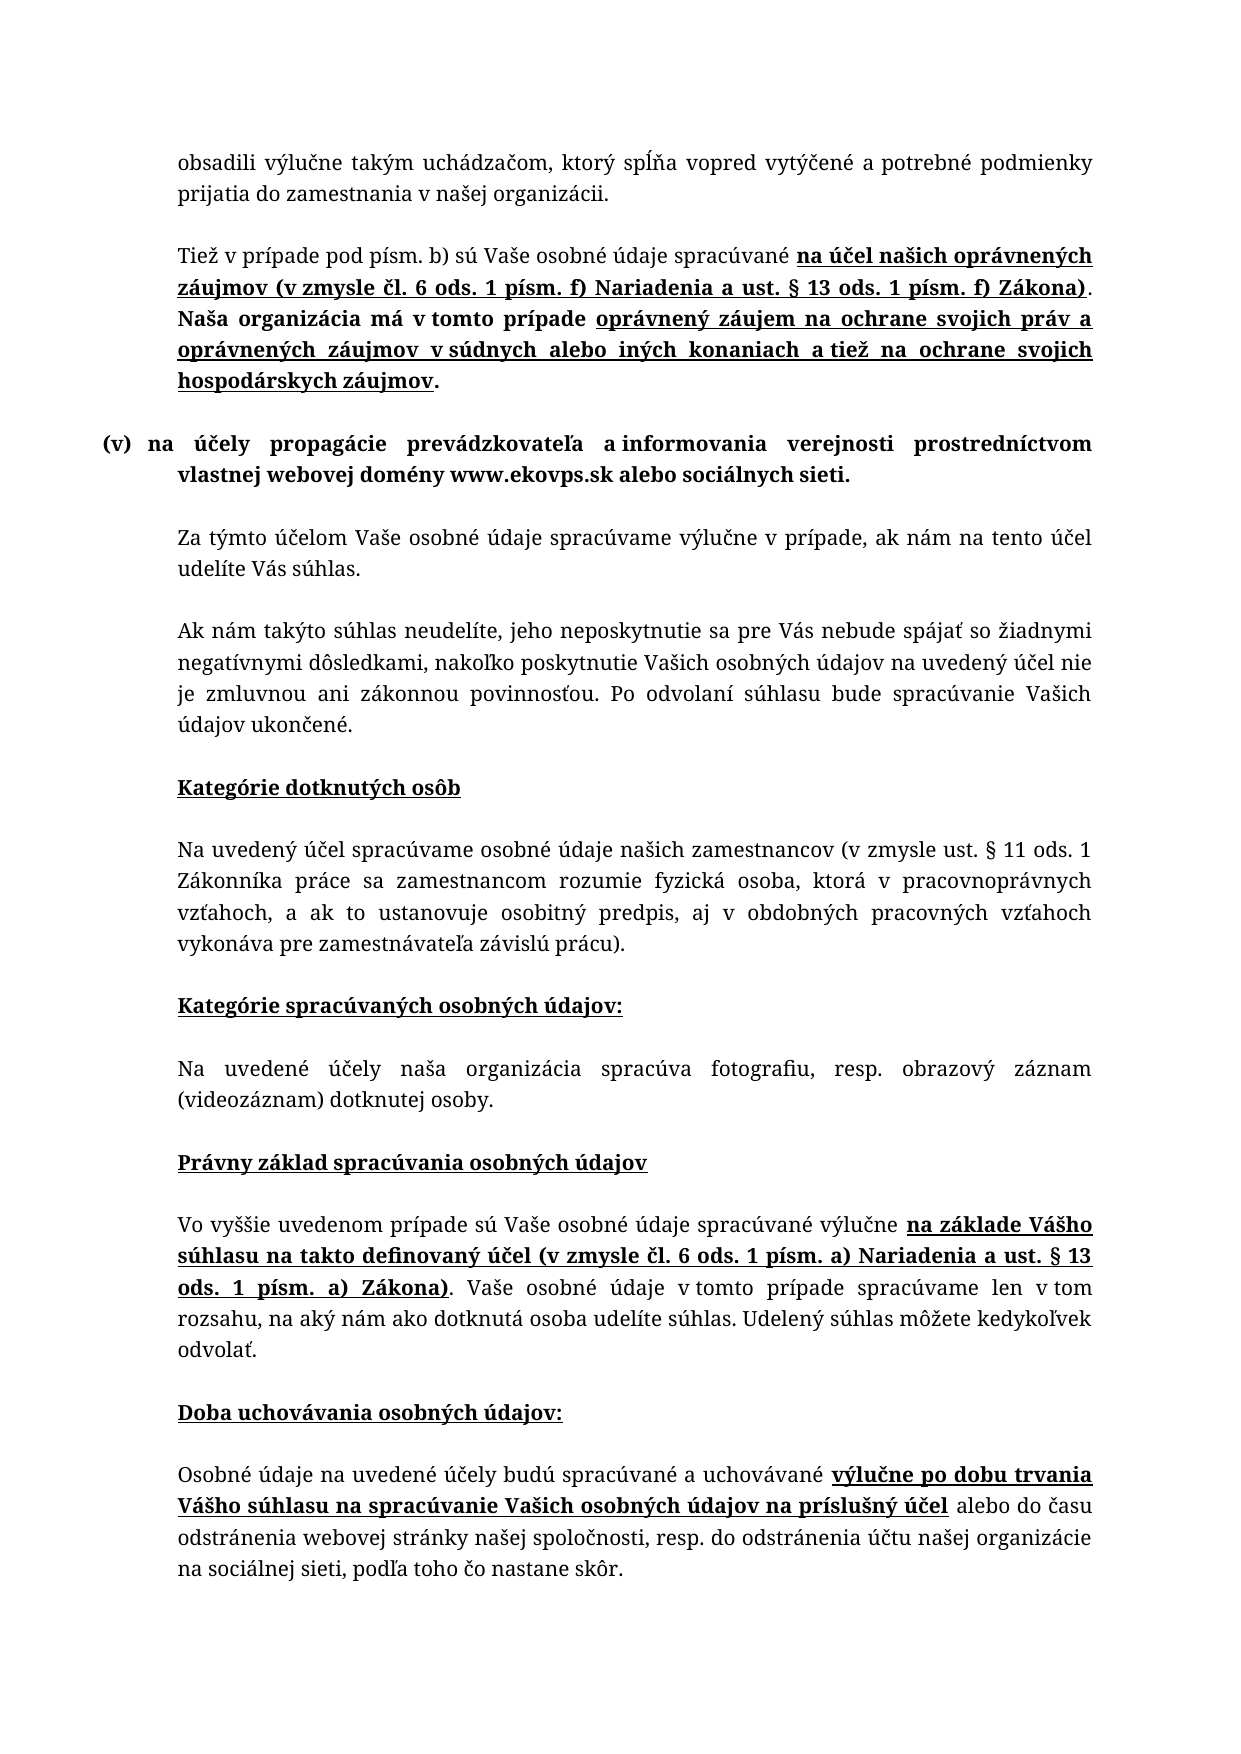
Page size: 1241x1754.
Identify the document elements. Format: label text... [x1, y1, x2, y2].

list Na uvedený účel spracúvame osobné údaje našich zamestnancov (v zmysle ust. § 11 ods. 1 Zákonníka práce sa zamestnancom rozumie fyzická osoba, ktorá v pracovnoprávnych vzťahoch, a ak to ustanovuje osobitný predpis, aj v obdobných pracovných vzťahoch vykonáva pre zamestnávateľa závislú prácu). [177, 835, 1093, 957]
list Kategórie spracúvaných osobných údajov: [177, 991, 1093, 1020]
list Ak nám takýto súhlas neudelíte, jeho neposkytnutie sa pre Vás nebude spájať so žiadnymi negatívnymi dôsledkami, nakoľko poskytnutie Vašich osobných údajov na uvedený účel nie je zmluvnou ani zákonnou povinnosťou. Po odvolaní súhlasu bude spracúvanie Vašich údajov ukončené. [177, 616, 1093, 738]
text Právny základ spracúvania osobných údajov [177, 1148, 1093, 1176]
text Vo vyššie uvedenom prípade sú Vaše osobné údaje spracúvané výlučne na základe Vášho súhlasu na takto definovaný účel (v zmysle čl. 6 ods. 1 písm. a) Nariadenia a ust. § 13 ods. 1 písm. a) Zákona). Vaše osobné údaje v tomto prípade spracúvame len v tom rozsahu, na aký nám ako dotknutá osoba udelíte súhlas. Udelený súhlas môžete kedykoľvek odvolať. [177, 1267, 1093, 1363]
text Doba uchovávania osobných údajov: [148, 1398, 1093, 1426]
list Kategórie dotknutých osôb [177, 773, 1093, 801]
list na účely propagácie prevádzkovateľa a informovania verejnosti prostredníctvom vlastnej webovej domény www.ekovps.sk alebo sociálnych sieti. [102, 429, 1093, 488]
list Za týmto účelom Vaše osobné údaje spracúvame výlučne v prípade, ak nám na tento účel udelíte Vás súhlas. [177, 523, 1093, 582]
text Vo vyššie uvedenom prípade sú Vaše osobné údaje spracúvané výlučne na základe Vášho súhlasu na takto definovaný účel (v zmysle čl. 6 ods. 1 písm. a) Nariadenia a ust. § 13 ods. 1 písm. a) Zákona). Vaše osobné údaje v tomto prípade spracúvame len v tom rozsahu, na aký nám ako dotknutá osoba udelíte súhlas. Udelený súhlas môžete kedykoľvek odvolať. [177, 1210, 1093, 1266]
list Na uvedené účely naša organizácia spracúva fotografiu, resp. obrazový záznam (videozáznam) dotknutej osoby. [177, 1054, 1093, 1113]
text Tiež v prípade pod písm. b) sú Vaše osobné údaje spracúvané na účel našich oprávnených záujmov (v zmysle čl. 6 ods. 1 písm. f) Nariadenia a ust. § 13 ods. 1 písm. f) Zákona). Naša organizácia má v tomto prípade oprávnený záujem na ochrane svojich práv a oprávnených záujmov v súdnych alebo iných konaniach a tiež na ochrane svojich hospodárskych záujmov. [177, 241, 1093, 359]
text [177, 148, 1093, 207]
text Osobné údaje na uvedené účely budú spracúvané a uchovávané výlučne po dobu trvania Vášho súhlasu na spracúvanie Vašich osobných údajov na príslušný účel alebo do času odstránenia webovej stránky našej spoločnosti, resp. do odstránenia účtu našej organizácie na sociálnej sieti, podľa toho čo nastane skôr. [177, 1460, 1093, 1582]
text Tiež v prípade pod písm. b) sú Vaše osobné údaje spracúvané na účel našich oprávnených záujmov (v zmysle čl. 6 ods. 1 písm. f) Nariadenia a ust. § 13 ods. 1 písm. f) Zákona). Naša organizácia má v tomto prípade oprávnený záujem na ochrane svojich práv a oprávnených záujmov v súdnych alebo iných konaniach a tiež na ochrane svojich hospodárskych záujmov. [177, 361, 1093, 395]
